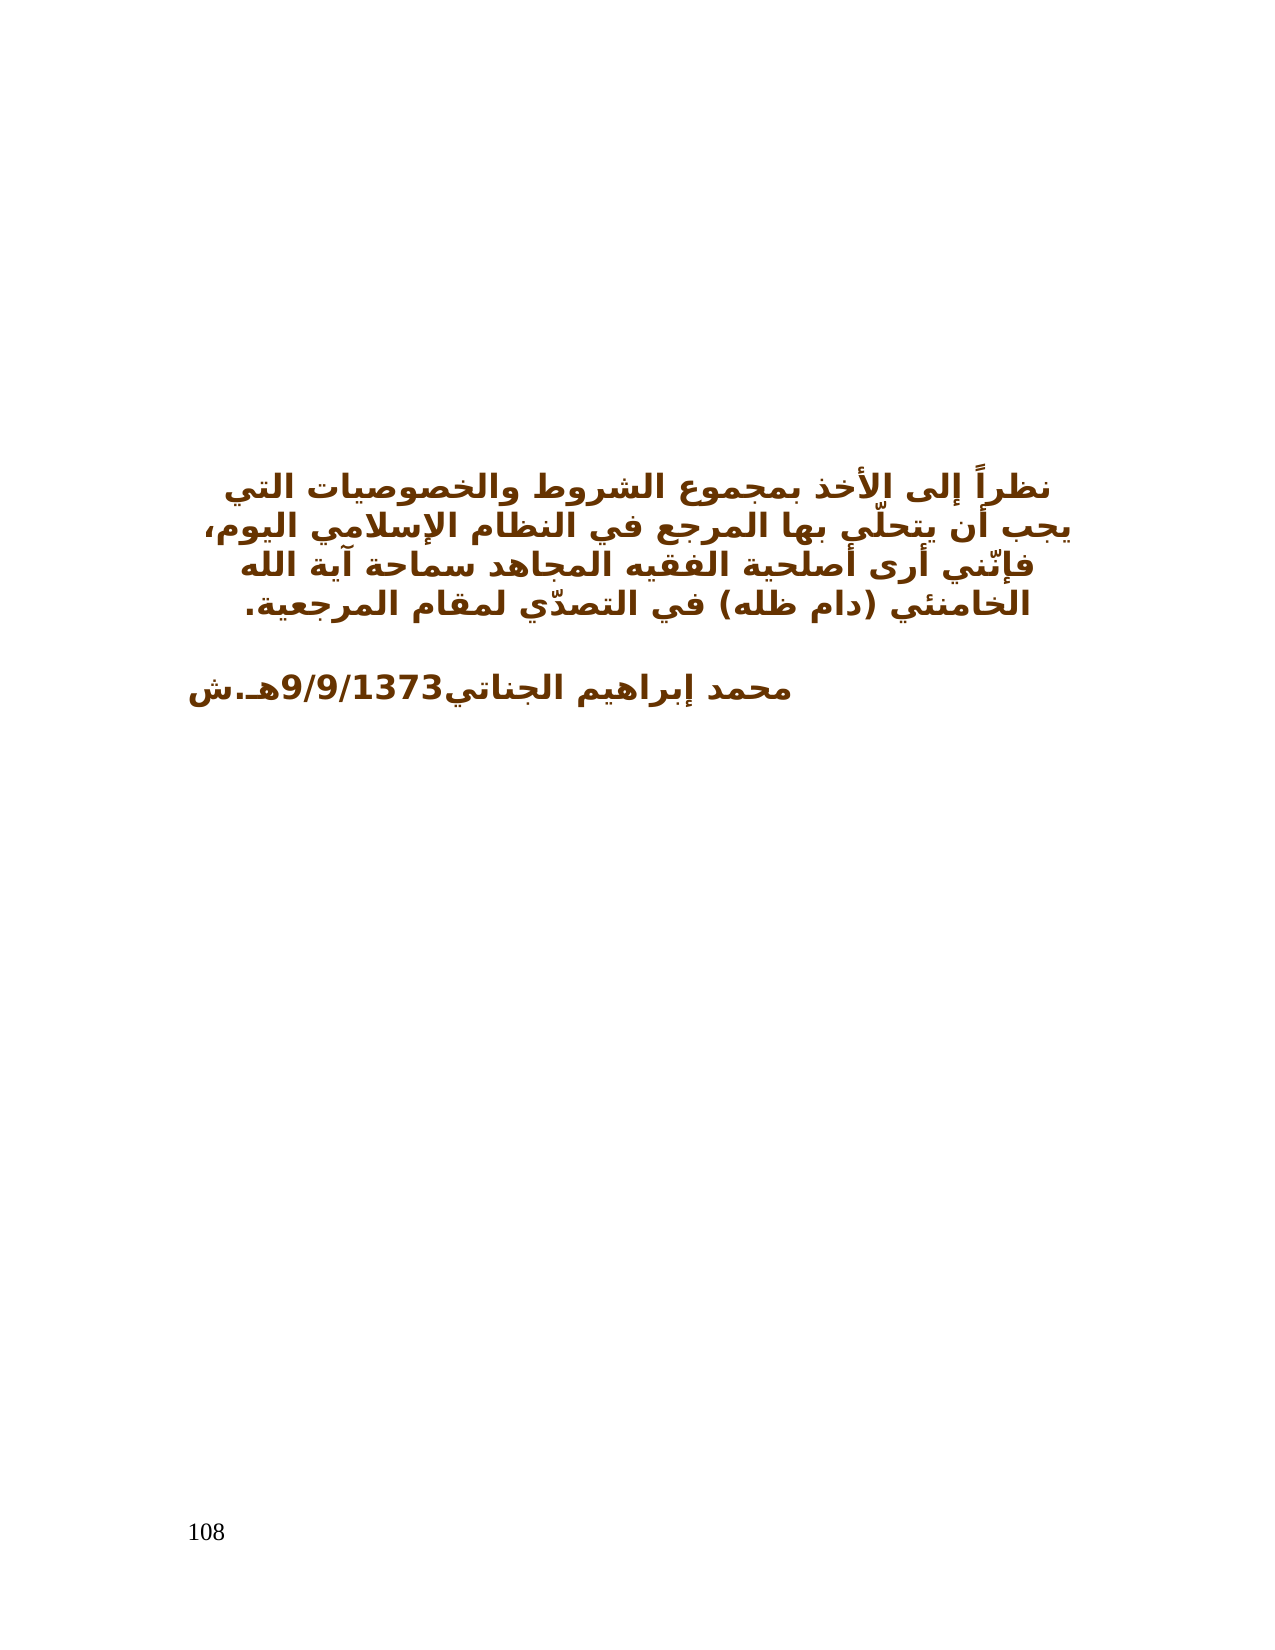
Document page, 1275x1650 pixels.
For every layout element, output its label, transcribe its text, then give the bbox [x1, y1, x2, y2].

text نظراً إلى الأخذ بمجموع الشروط والخصوصيات التي يجب أن يتحلّى بها المرجع في النظام الإسلامي اليوم، فإنّني أرى أصلحية الفقيه المجاهد سماحة آية الله الخامنئي (دام ظله) في التصدّي لمقام المرجعية. [187, 468, 1087, 623]
text محمد إبراهيم الجناتي9/9/1373هـ.ش [187, 669, 1087, 708]
